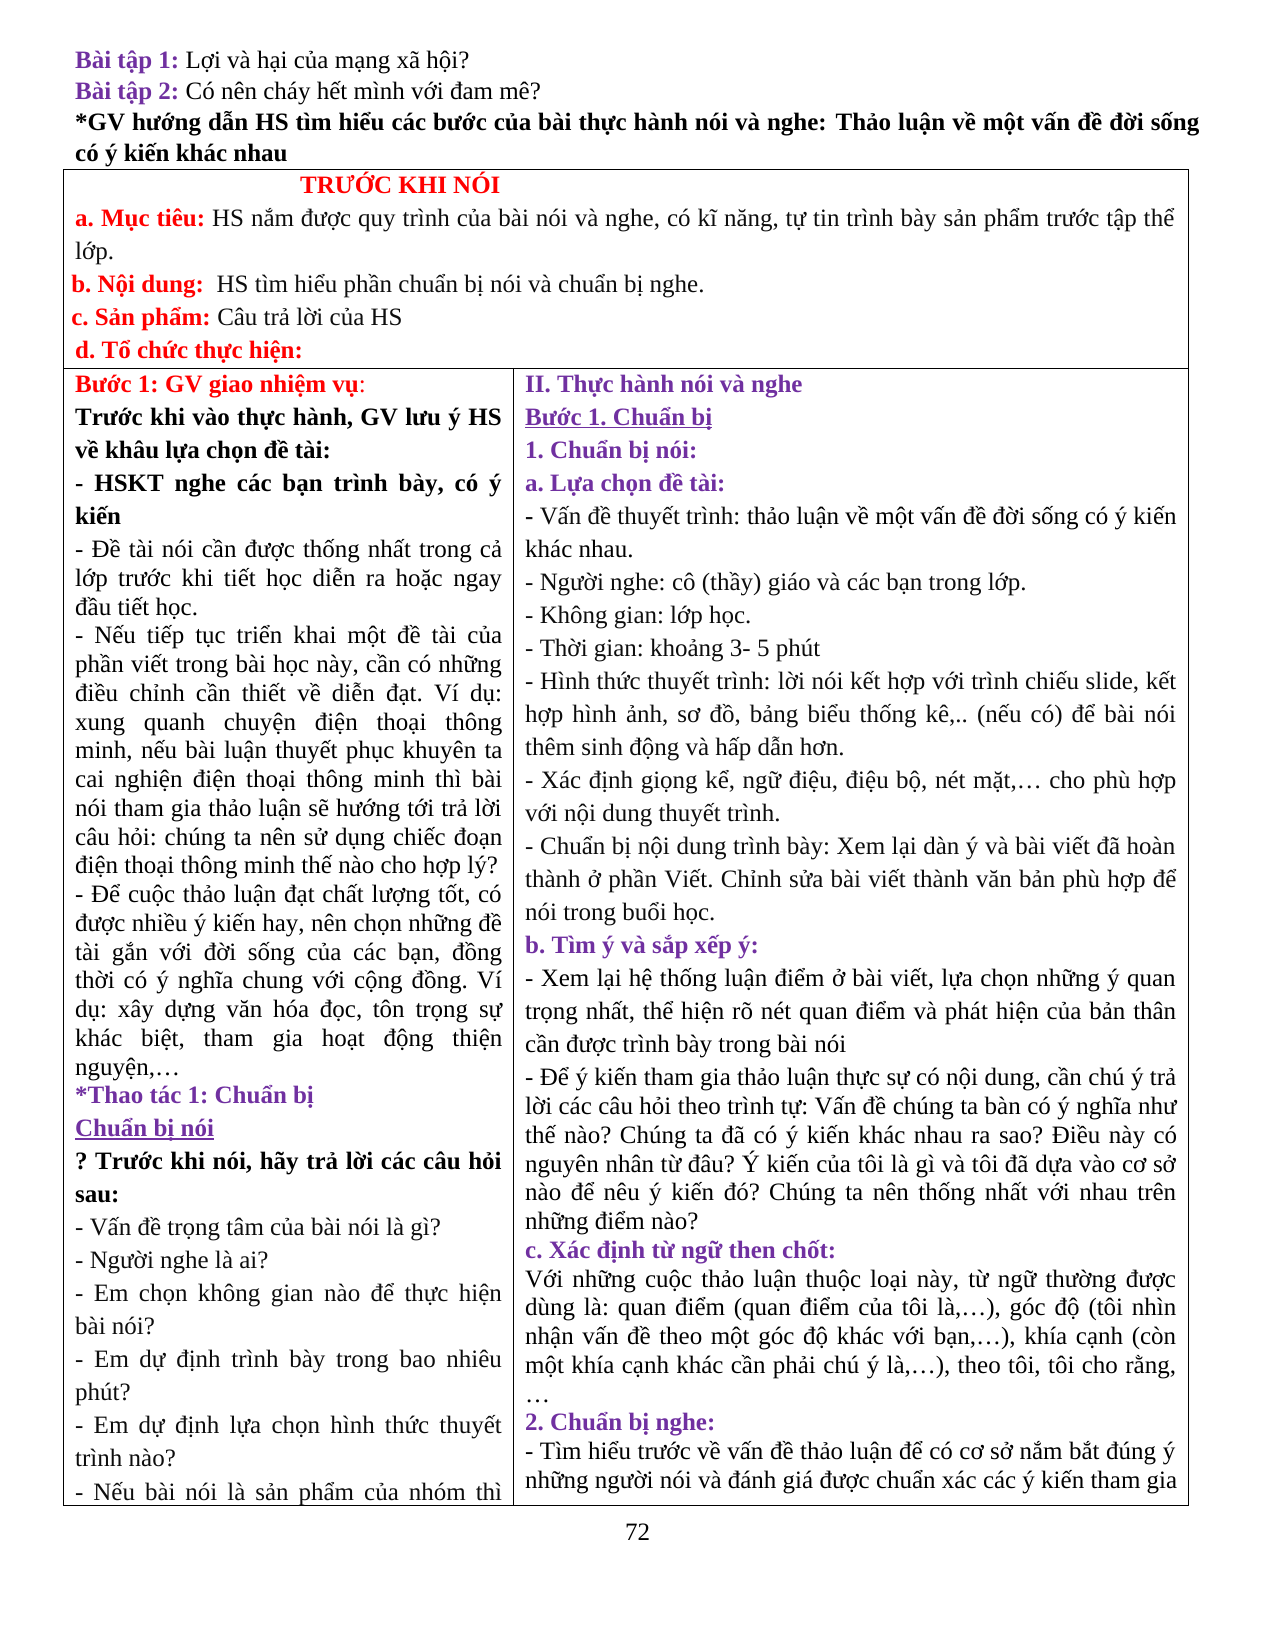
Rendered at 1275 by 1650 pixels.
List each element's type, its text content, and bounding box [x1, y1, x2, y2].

text *GV hướng dẫn HS tìm hiểu các bước của bài thực hành nói và nghe: Thảo luận về một vấn đề đời sống có ý kiến khác nhau [75, 107, 1200, 167]
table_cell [514, 369, 1188, 1505]
table_header TRƯỚC KHI NÓI a. Mục tiêu: HS nắm được quy trình của bài nói và nghe, có kĩ năng, tự tin trình bày sản phẩm trước tập thể lớp. b. Nội dung: HS tìm hiểu phần chuẩn bị nói và chuẩn bị nghe. c. Sản phẩm: Câu trả lời của HS d. Tổ chức thực hiện: [64, 170, 1188, 368]
text Bài tập 2: Có nên cháy hết mình với đam mê? [75, 76, 1200, 105]
text Bài tập 1: Lợi và hại của mạng xã hội? [75, 45, 1200, 74]
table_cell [64, 369, 513, 1505]
